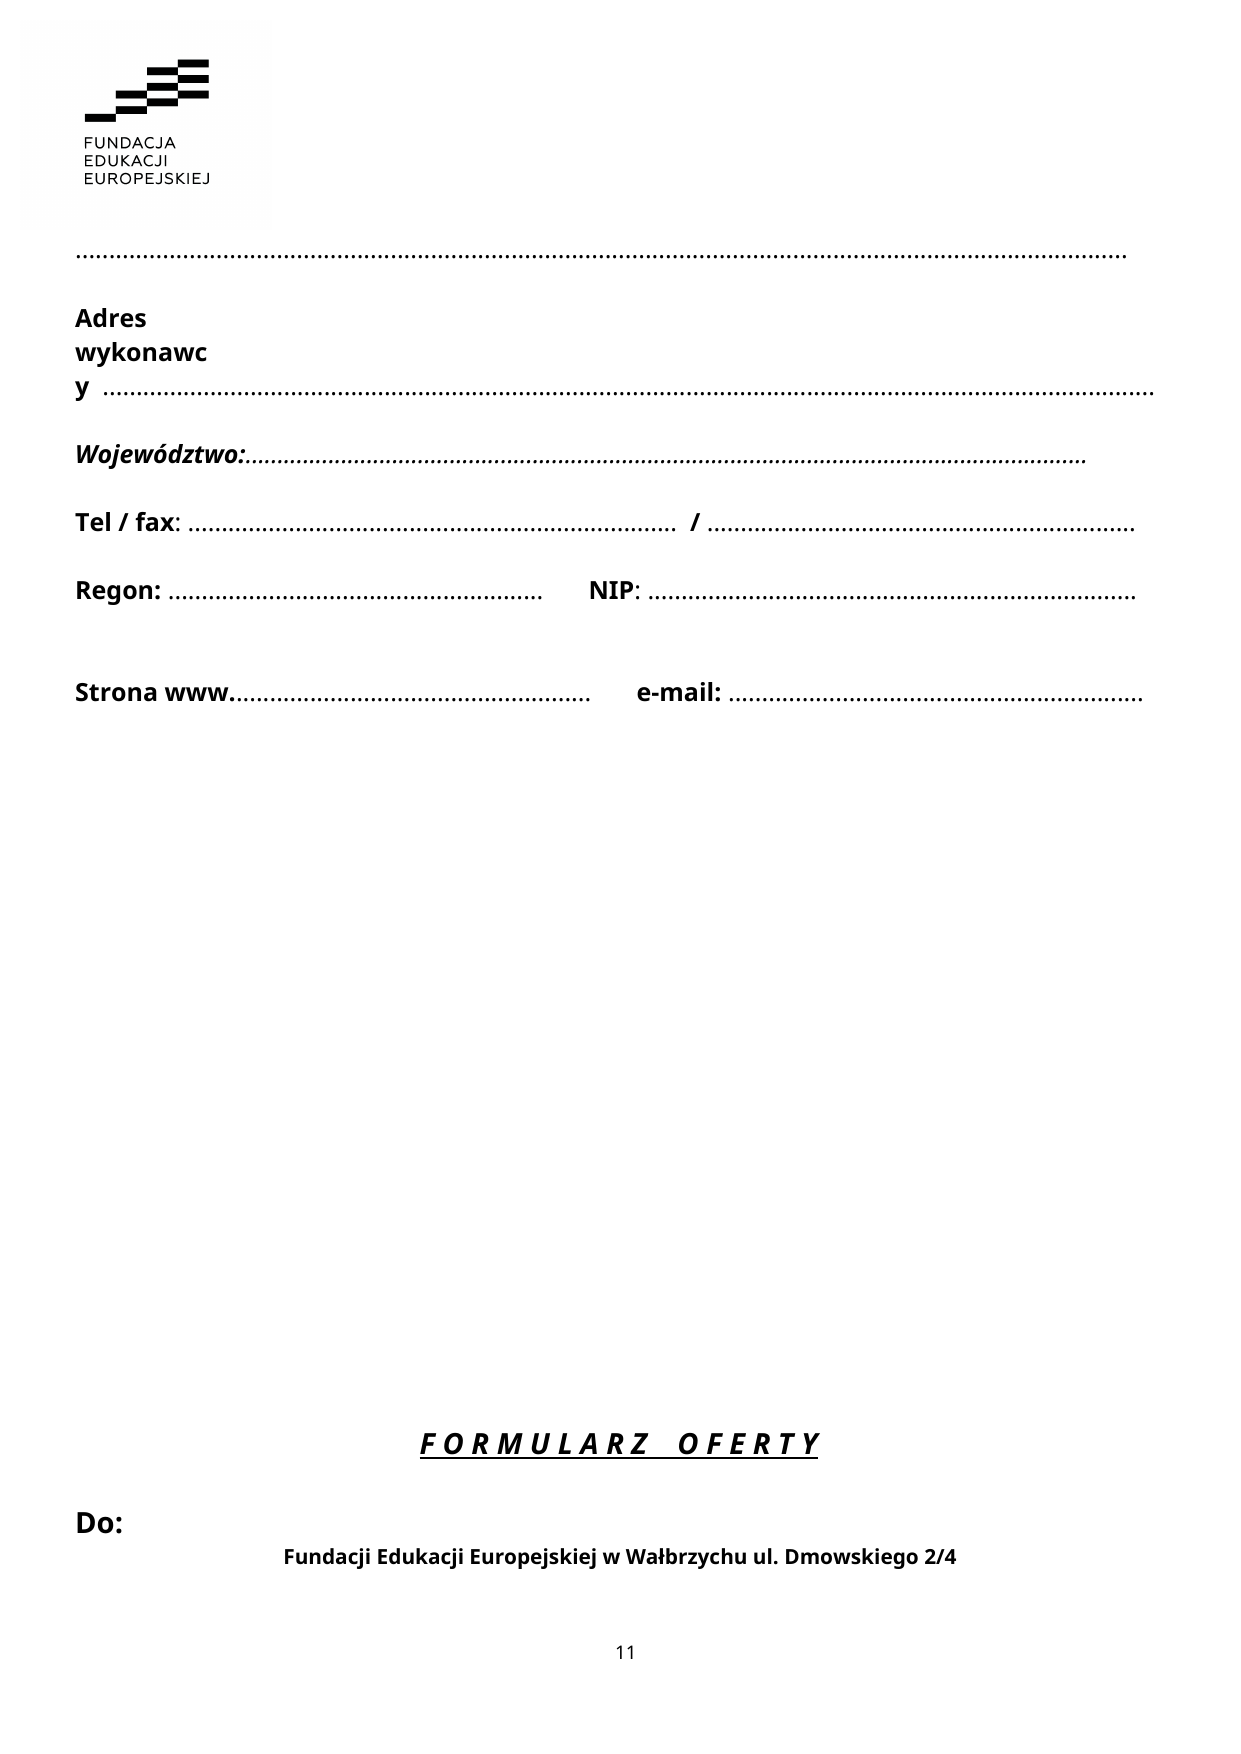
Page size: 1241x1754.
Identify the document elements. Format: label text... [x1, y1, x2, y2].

text F O R M U L A R Z O F E R T Y [75, 1423, 1165, 1463]
text Do: [75, 1503, 1165, 1542]
text Tel / fax: ......................................................................... / ................................................................ [75, 505, 1165, 539]
text Województwo:.................................................................................................................................... [75, 437, 1165, 471]
text ............................................................................................................................................................. [75, 232, 1165, 266]
text Adres wykonawcy ............................................................................................................................................................. [75, 300, 1165, 402]
text Regon: ........................................................ NIP: ......................................................................... [75, 573, 1165, 607]
picture [20, 20, 273, 230]
text Strona www...................................................... e-mail: .............................................................. [75, 675, 1165, 709]
text Fundacji Edukacji Europejskiej w Wałbrzychu ul. Dmowskiego 2/4 [75, 1542, 1165, 1571]
